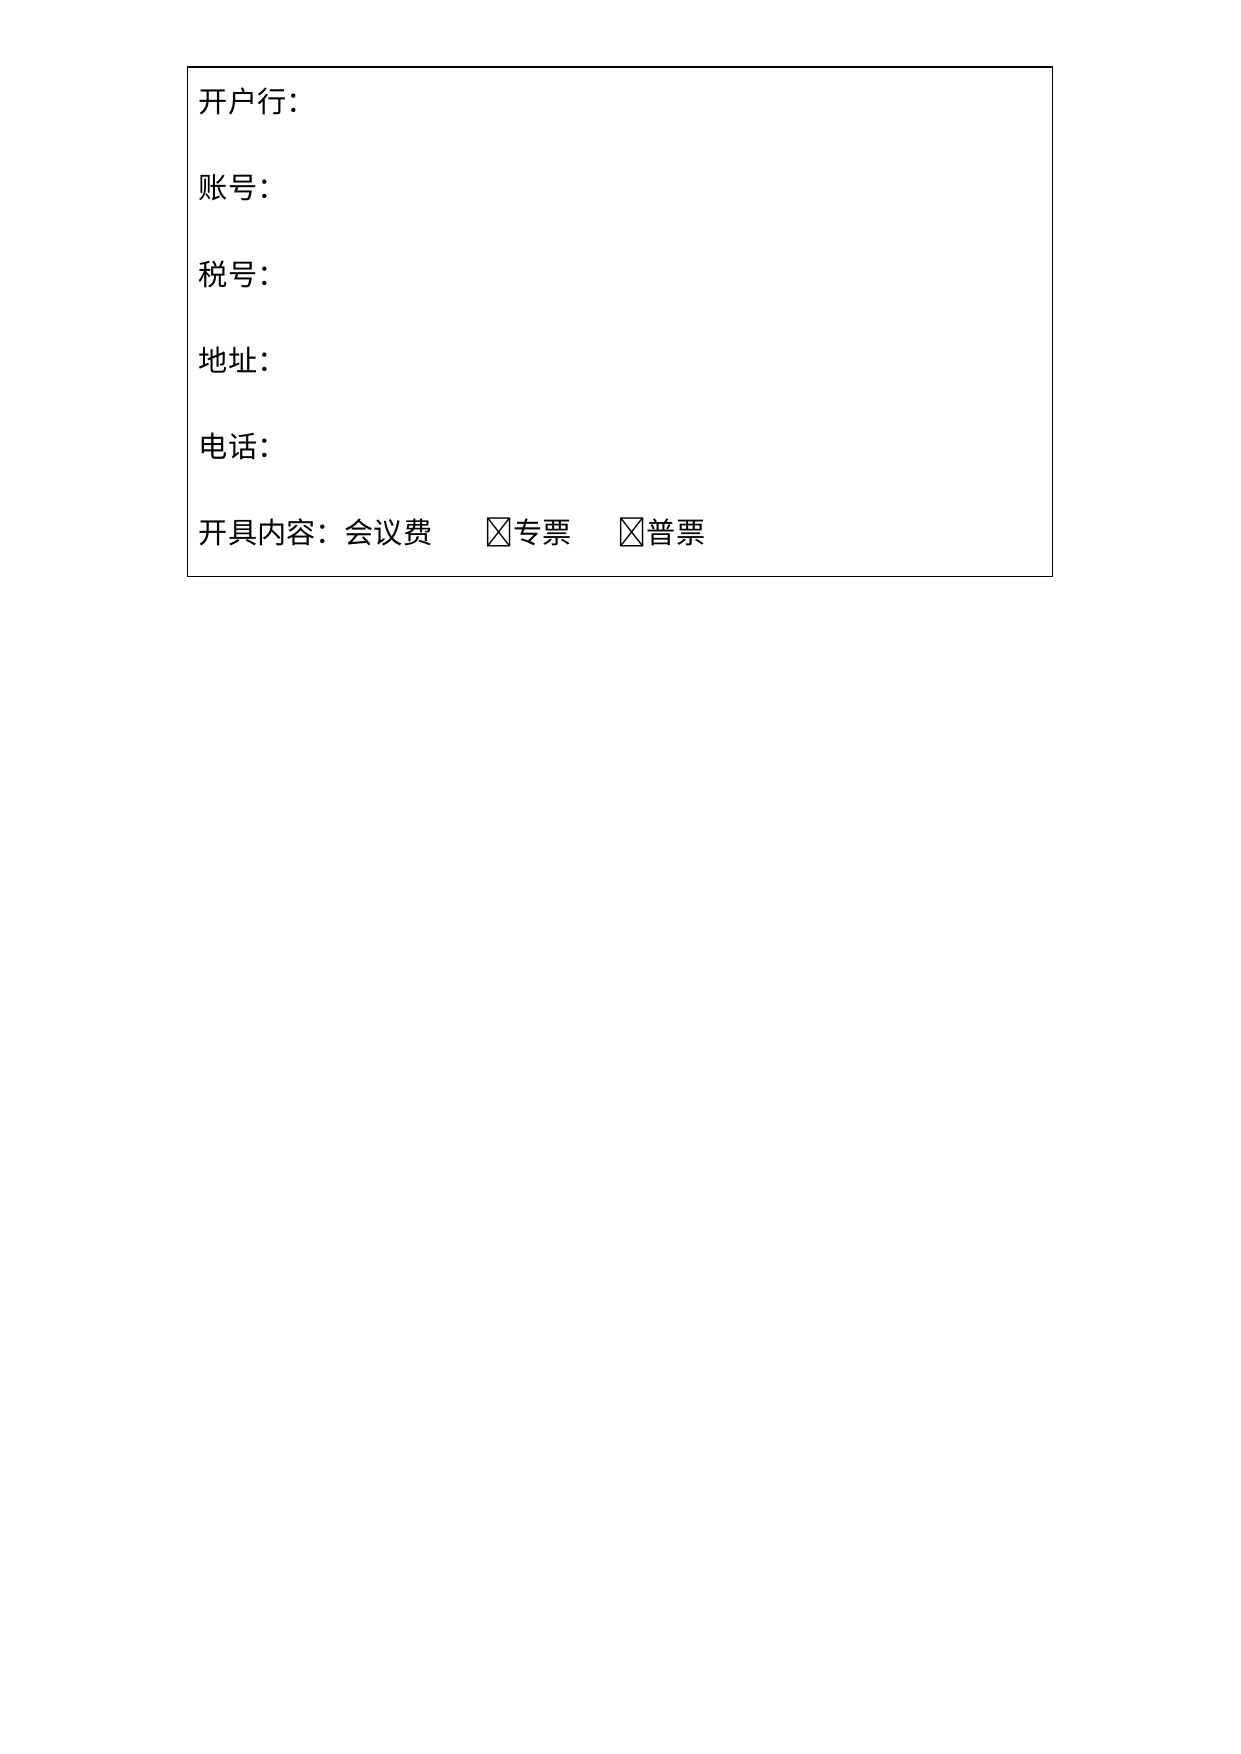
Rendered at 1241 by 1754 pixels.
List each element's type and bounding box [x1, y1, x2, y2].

table_cell [188, 68, 1052, 576]
